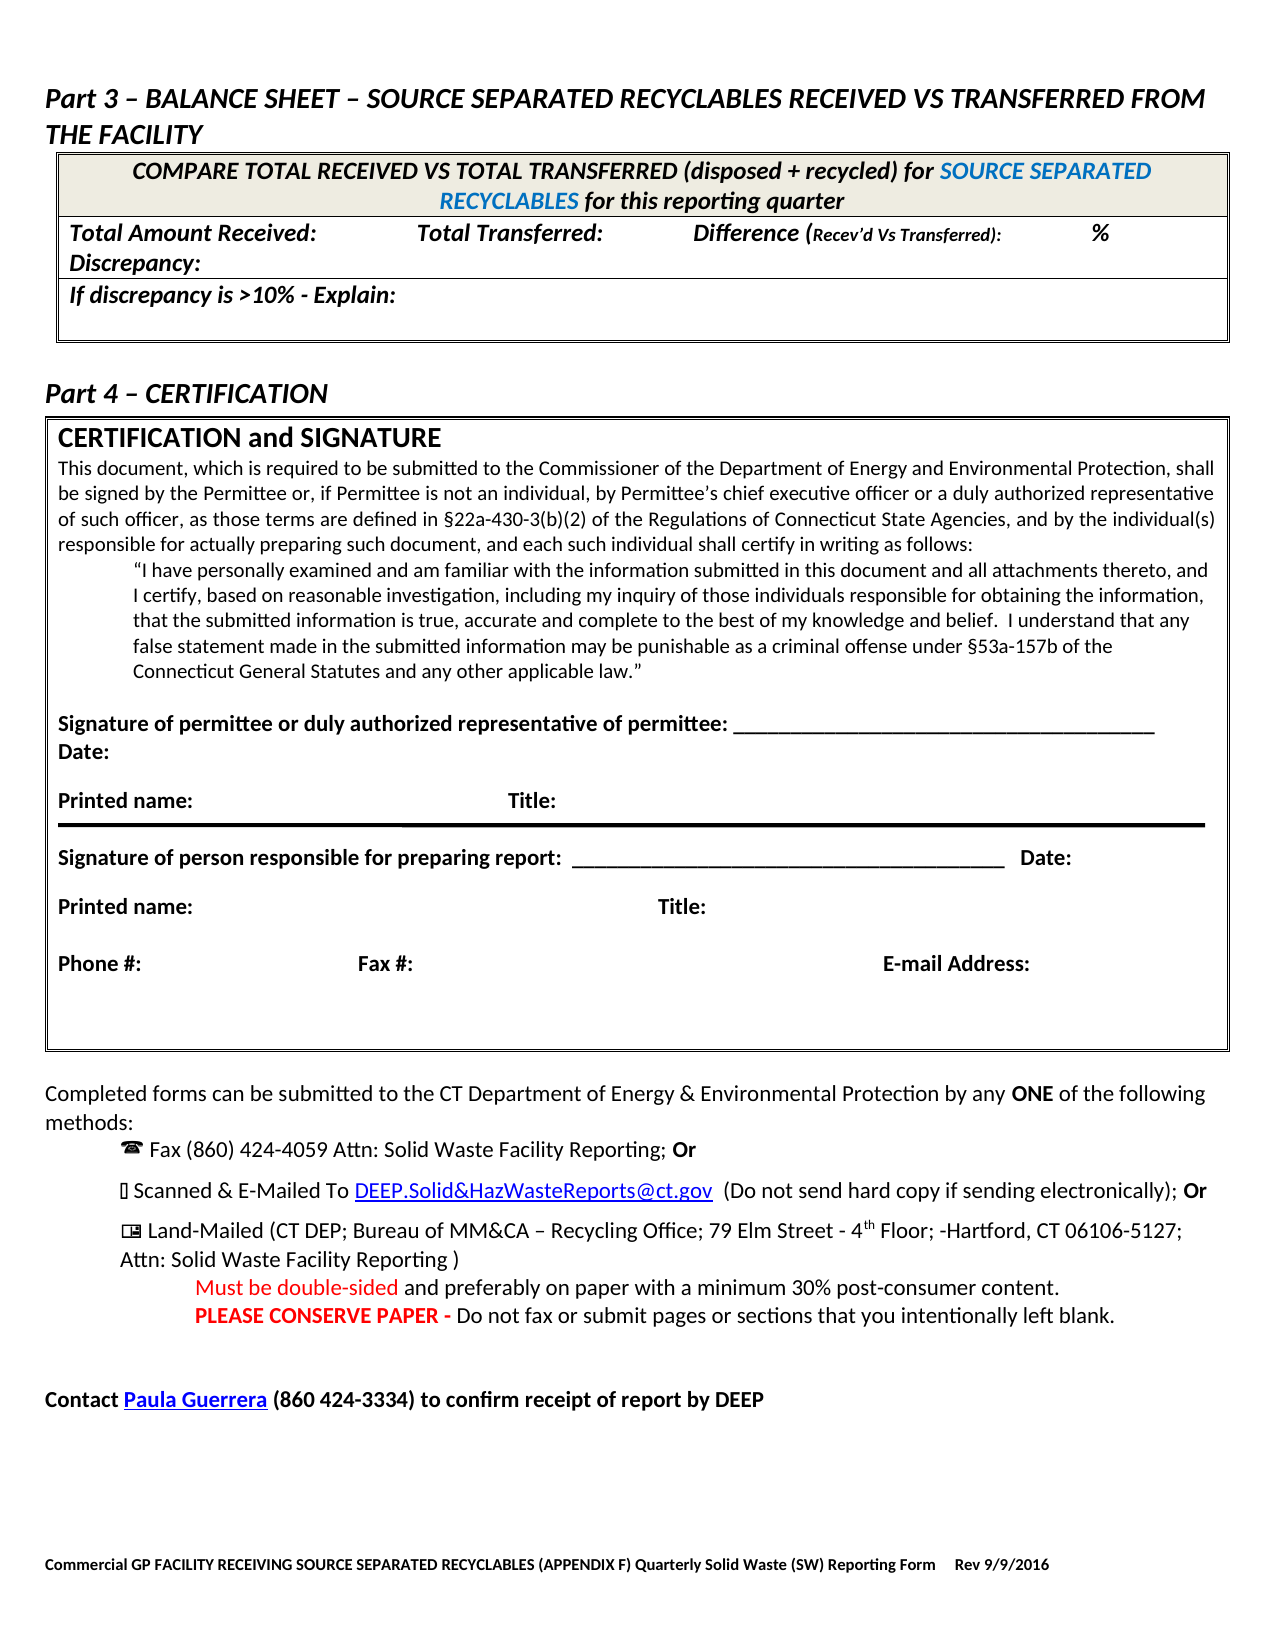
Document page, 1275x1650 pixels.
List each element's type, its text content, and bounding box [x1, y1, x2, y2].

text PLEASE CONSERVE PAPER - Do not fax or submit pages or sections that you intentionally left blank. [195, 1301, 1230, 1329]
table_cell If discrepancy is >10% - Explain: [59, 279, 1227, 340]
table_cell Total Amount Received: Total Transferred: Difference (Recev’d Vs Transferred): % Discrepancy: [59, 217, 1227, 278]
text Must be double-sided and preferably on paper with a minimum 30% post-consumer content. [195, 1273, 1230, 1301]
text Part 4 – CERTIFICATION [45, 376, 1230, 411]
text Land-Mailed (CT DEP; Bureau of MM&CA – Recycling Office; 79 Elm Street - 4th Floor; -Hartford, CT 06106-5127; Attn: Solid Waste Facility Reporting ) [120, 1217, 1230, 1273]
text Contact Paula Guerrera (860 424-3334) to confirm receipt of report by DEEP [45, 1385, 1230, 1413]
text Fax (860) 424-4059 Attn: Solid Waste Facility Reporting; Or [120, 1136, 1230, 1164]
text Completed forms can be submitted to the CT Department of Energy & Environmental Protection by any ONE of the following methods: [45, 1079, 1230, 1136]
table_header COMPARE TOTAL RECEIVED VS TOTAL TRANSFERRED (disposed + recycled) for SOURCE SEPARATED RECYCLABLES for this reporting quarter [59, 155, 1227, 216]
table_header CERTIFICATION and SIGNATURE This document, which is required to be submitted to the Commissioner of the Department of Energy and Environmental Protection, shall be signed by the Permittee or, if Permittee is not an individual, by Permittee’s chief executive officer or a duly authorized representative of such officer, as those terms are defined in §22a-430-3(b)(2) of the Regulations of Connecticut State Agencies, and by the individual(s) responsible for actually preparing such document, and each such individual shall certify in writing as follows: “I have personally examined and am familiar with the information submitted in this document and all attachments thereto, and I certify, based on reasonable investigation, including my inquiry of those individuals responsible for obtaining the information, that the submitted information is true, accurate and complete to the best of my knowledge and belief. I understand that any false statement made in the submitted information may be punishable as a criminal offense under §53a-157b of the Connecticut General Statutes and any other applicable law.” Signature of permittee or duly authorized representative of permittee: _____________________________________ Date: Printed name: Title: Signature of person responsible for preparing report: ______________________________________ Date: Printed name: Title: Phone #: Fax #: E-mail Address: [48, 420, 1227, 1048]
text Part 3 – BALANCE SHEET – SOURCE SEPARATED RECYCLABLES RECEIVED VS TRANSFERRED FROM THE FACILITY [45, 45, 1230, 152]
text Scanned & E-Mailed To DEEP.Solid&HazWasteReports@ct.gov (Do not send hard copy if sending electronically); Or [120, 1176, 1230, 1204]
